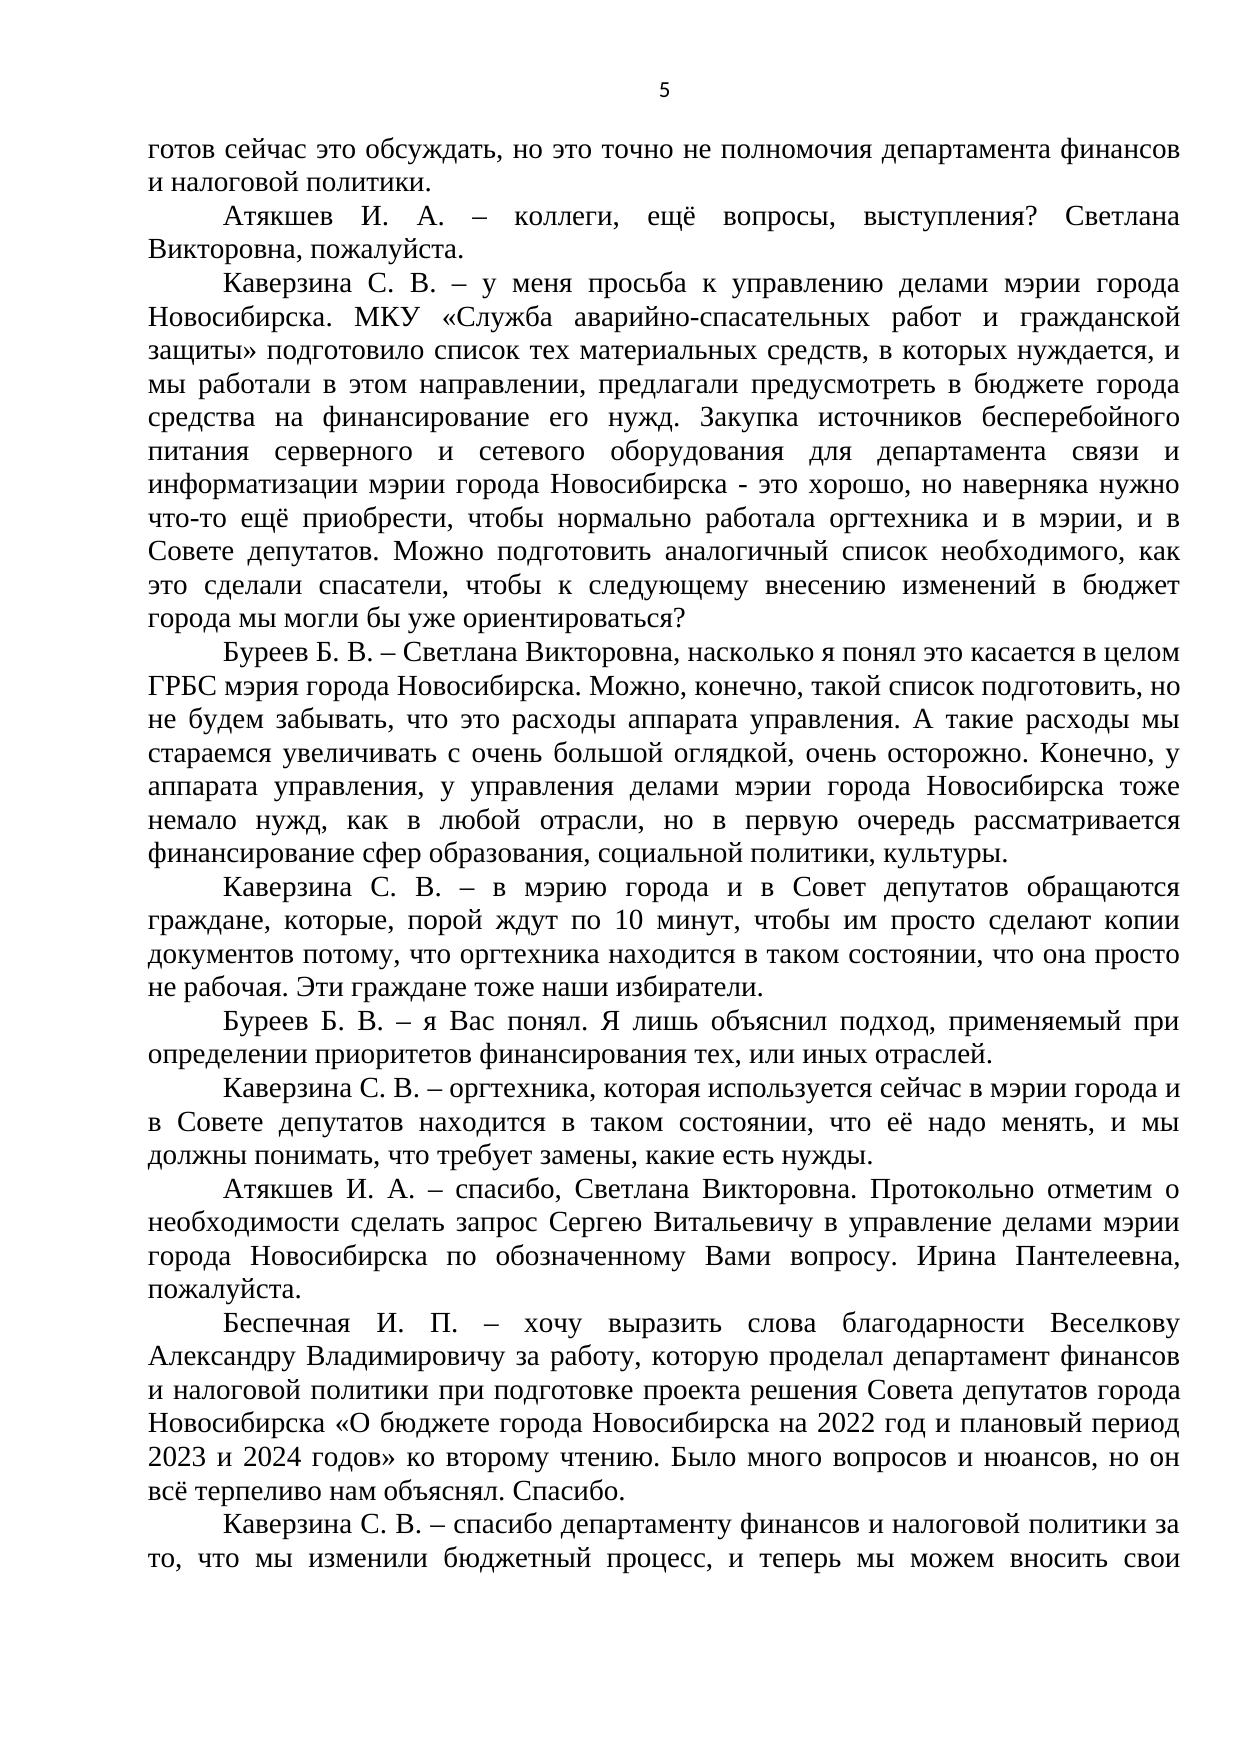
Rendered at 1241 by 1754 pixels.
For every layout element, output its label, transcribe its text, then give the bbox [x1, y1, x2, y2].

text Каверзина С. В. – в мэрию города и в Совет депутатов обращаются граждане, которые, порой ждут по 10 минут, чтобы им просто сделают копии документов потому, что оргтехника находится в таком состоянии, что она просто не рабочая. Эти граждане тоже наши избиратели. [148, 869, 1181, 1003]
text Атякшев И. А. – спасибо, Светлана Викторовна. Протокольно отметим о необходимости сделать запрос Сергею Витальевичу в управление делами мэрии города Новосибирска по обозначенному Вами вопросу. Ирина Пантелеевна, пожалуйста. [148, 1171, 1181, 1305]
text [148, 1506, 1181, 1573]
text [148, 131, 1181, 198]
text Каверзина С. В. – оргтехника, которая используется сейчас в мэрии города и в Совете депутатов находится в таком состоянии, что её надо менять, и мы должны понимать, что требует замены, какие есть нужды. [148, 1070, 1181, 1171]
text Буреев Б. В. – Светлана Викторовна, насколько я понял это касается в целом ГРБС мэрия города Новосибирска. Можно, конечно, такой список подготовить, но не будем забывать, что это расходы аппарата управления. А такие расходы мы стараемся увеличивать с очень большой оглядкой, очень осторожно. Конечно, у аппарата управления, у управления делами мэрии города Новосибирска тоже немало нужд, как в любой отрасли, но в первую очередь рассматривается финансирование сфер образования, социальной политики, культуры. [148, 634, 1181, 869]
text Каверзина С. В. – у меня просьба к управлению делами мэрии города Новосибирска. МКУ «Служба аварийно-спасательных работ и гражданской защиты» подготовило список тех материальных средств, в которых нуждается, и мы работали в этом направлении, предлагали предусмотреть в бюджете города средства на финансирование его нужд. Закупка источников бесперебойного питания серверного и сетевого оборудования для департамента связи и информатизации мэрии города Новосибирска - это хорошо, но наверняка нужно что-то ещё приобрести, чтобы нормально работала оргтехника и в мэрии, и в Совете депутатов. Можно подготовить аналогичный список необходимого, как это сделали спасатели, чтобы к следующему внесению изменений в бюджет города мы могли бы уже ориентироваться? [148, 265, 1181, 634]
text Беспечная И. П. – хочу выразить слова благодарности Веселкову Александру Владимировичу за работу, которую проделал департамент финансов и налоговой политики при подготовке проекта решения Совета депутатов города Новосибирска «О бюджете города Новосибирска на 2022 год и плановый период 2023 и 2024 годов» ко второму чтению. Было много вопросов и нюансов, но он всё терпеливо нам объяснял. Спасибо. [148, 1305, 1181, 1506]
text Атякшев И. А. – коллеги, ещё вопросы, выступления? Светлана Викторовна, пожалуйста. [148, 198, 1181, 265]
text Буреев Б. В. – я Вас понял. Я лишь объяснил подход, применяемый при определении приоритетов финансирования тех, или иных отраслей. [148, 1003, 1181, 1070]
